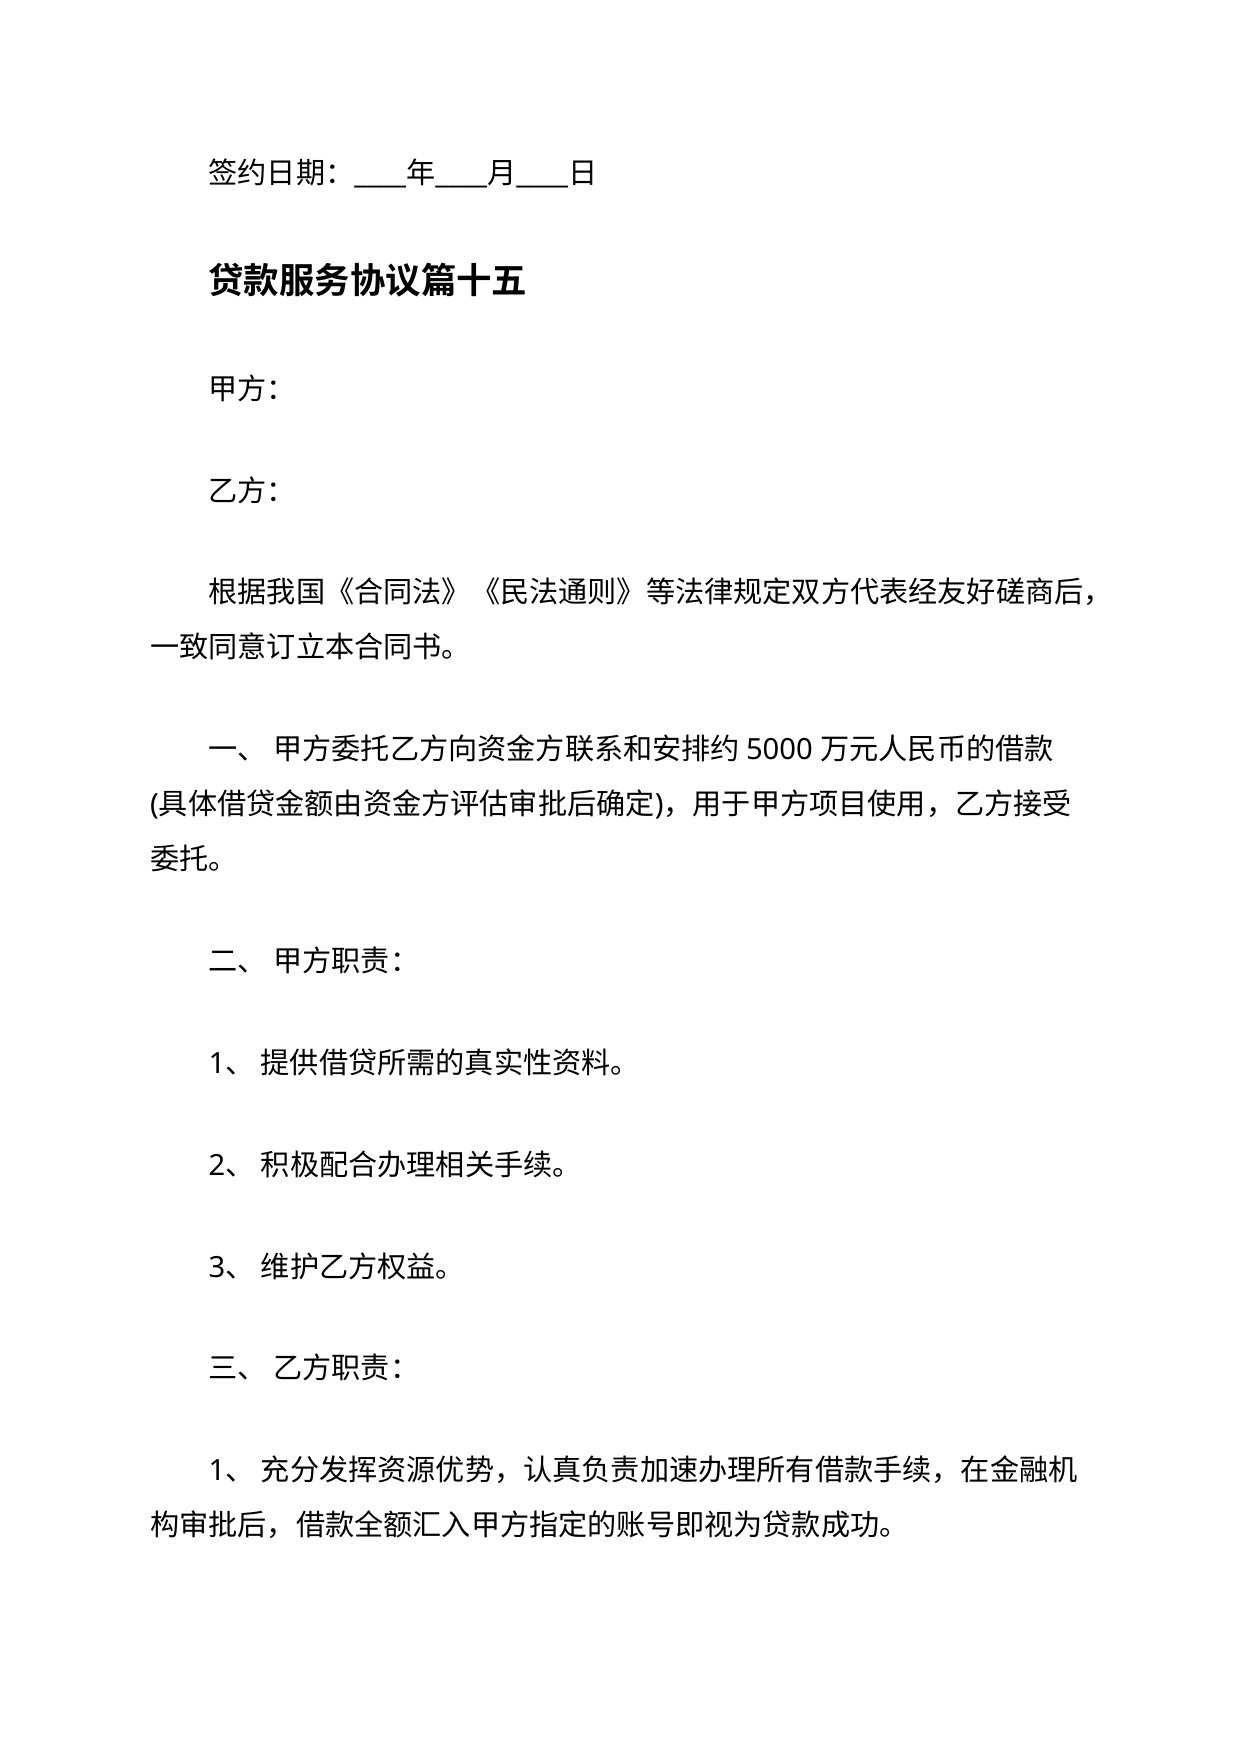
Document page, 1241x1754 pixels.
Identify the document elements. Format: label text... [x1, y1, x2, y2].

text 2、 积极配合办理相关手续。 [150, 1141, 1090, 1183]
text 3、 维护乙方权益。 [150, 1243, 1090, 1286]
text 二、 甲方职责： [150, 937, 1090, 980]
text 1、 提供借贷所需的真实性资料。 [150, 1039, 1090, 1082]
text 一、 甲方委托乙方向资金方联系和安排约5000 万元人民币的借款(具体借贷金额由资金方评估审批后确定)，用于甲方项目使用，乙方接受委托。 [150, 726, 1090, 878]
text 三、 乙方职责： [150, 1345, 1090, 1387]
text 根据我国《合同法》《民法通则》等法律规定双方代表经友好磋商后，一致同意订立本合同书。 [150, 569, 1090, 666]
text 签约日期：____年____月____日 [150, 150, 1090, 192]
text 贷款服务协议篇十五 [150, 252, 1090, 303]
text 乙方： [150, 467, 1090, 509]
text 1、 充分发挥资源优势，认真负责加速办理所有借款手续，在金融机构审批后，借款全额汇入甲方指定的账号即视为贷款成功。 [150, 1447, 1090, 1544]
text 甲方： [150, 365, 1090, 408]
